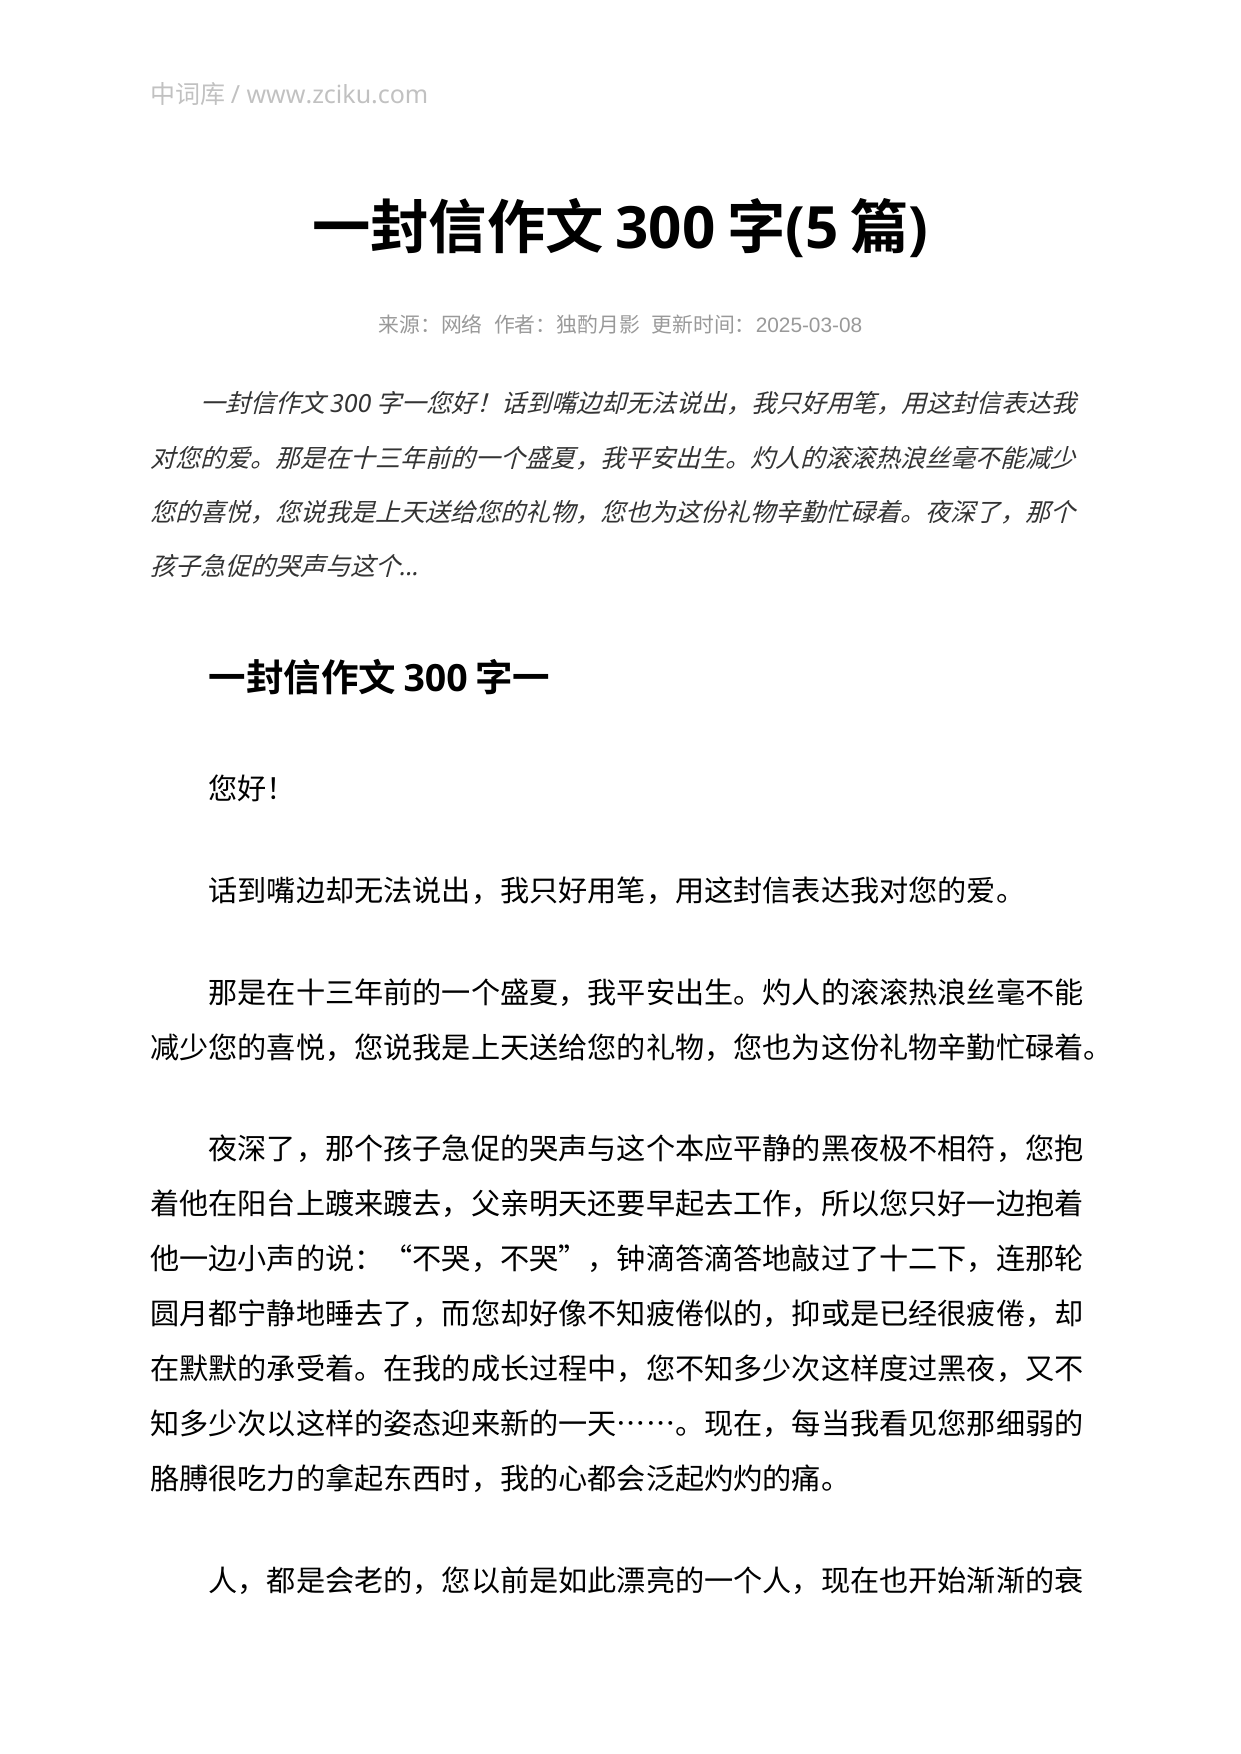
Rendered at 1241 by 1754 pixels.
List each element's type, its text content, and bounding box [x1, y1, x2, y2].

text 一封信作文300字一您好！话到嘴边却无法说出，我只好用笔，用这封信表达我对您的爱。那是在十三年前的一个盛夏，我平安出生。灼人的滚滚热浪丝毫不能减少您的喜悦，您说我是上天送给您的礼物，您也为这份礼物辛勤忙碌着。夜深了，那个孩子急促的哭声与这个... [150, 384, 1090, 583]
text 一封信作文300字一 [150, 648, 1090, 703]
text 那是在十三年前的一个盛夏，我平安出生。灼人的滚滚热浪丝毫不能减少您的喜悦，您说我是上天送给您的礼物，您也为这份礼物辛勤忙碌着。 [150, 969, 1090, 1066]
text 来源：网络 作者：独酌月影 更新时间：2025-03-08 [150, 313, 1090, 337]
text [150, 1557, 1090, 1599]
subtitle 一封信作文300字(5篇) [150, 181, 1090, 266]
text 您好！ [150, 766, 1090, 808]
text 夜深了，那个孩子急促的哭声与这个本应平静的黑夜极不相符，您抱着他在阳台上踱来踱去，父亲明天还要早起去工作，所以您只好一边抱着他一边小声的说：“不哭，不哭”，钟滴答滴答地敲过了十二下，连那轮圆月都宁静地睡去了，而您却好像不知疲倦似的，抑或是已经很疲倦，却在默默的承受着。在我的成长过程中，您不知多少次这样度过黑夜，又不知多少次以这样的姿态迎来新的一天……。现在，每当我看见您那细弱的胳膊很吃力的拿起东西时，我的心都会泛起灼灼的痛。 [150, 1126, 1090, 1498]
text 话到嘴边却无法说出，我只好用笔，用这封信表达我对您的爱。 [150, 867, 1090, 910]
